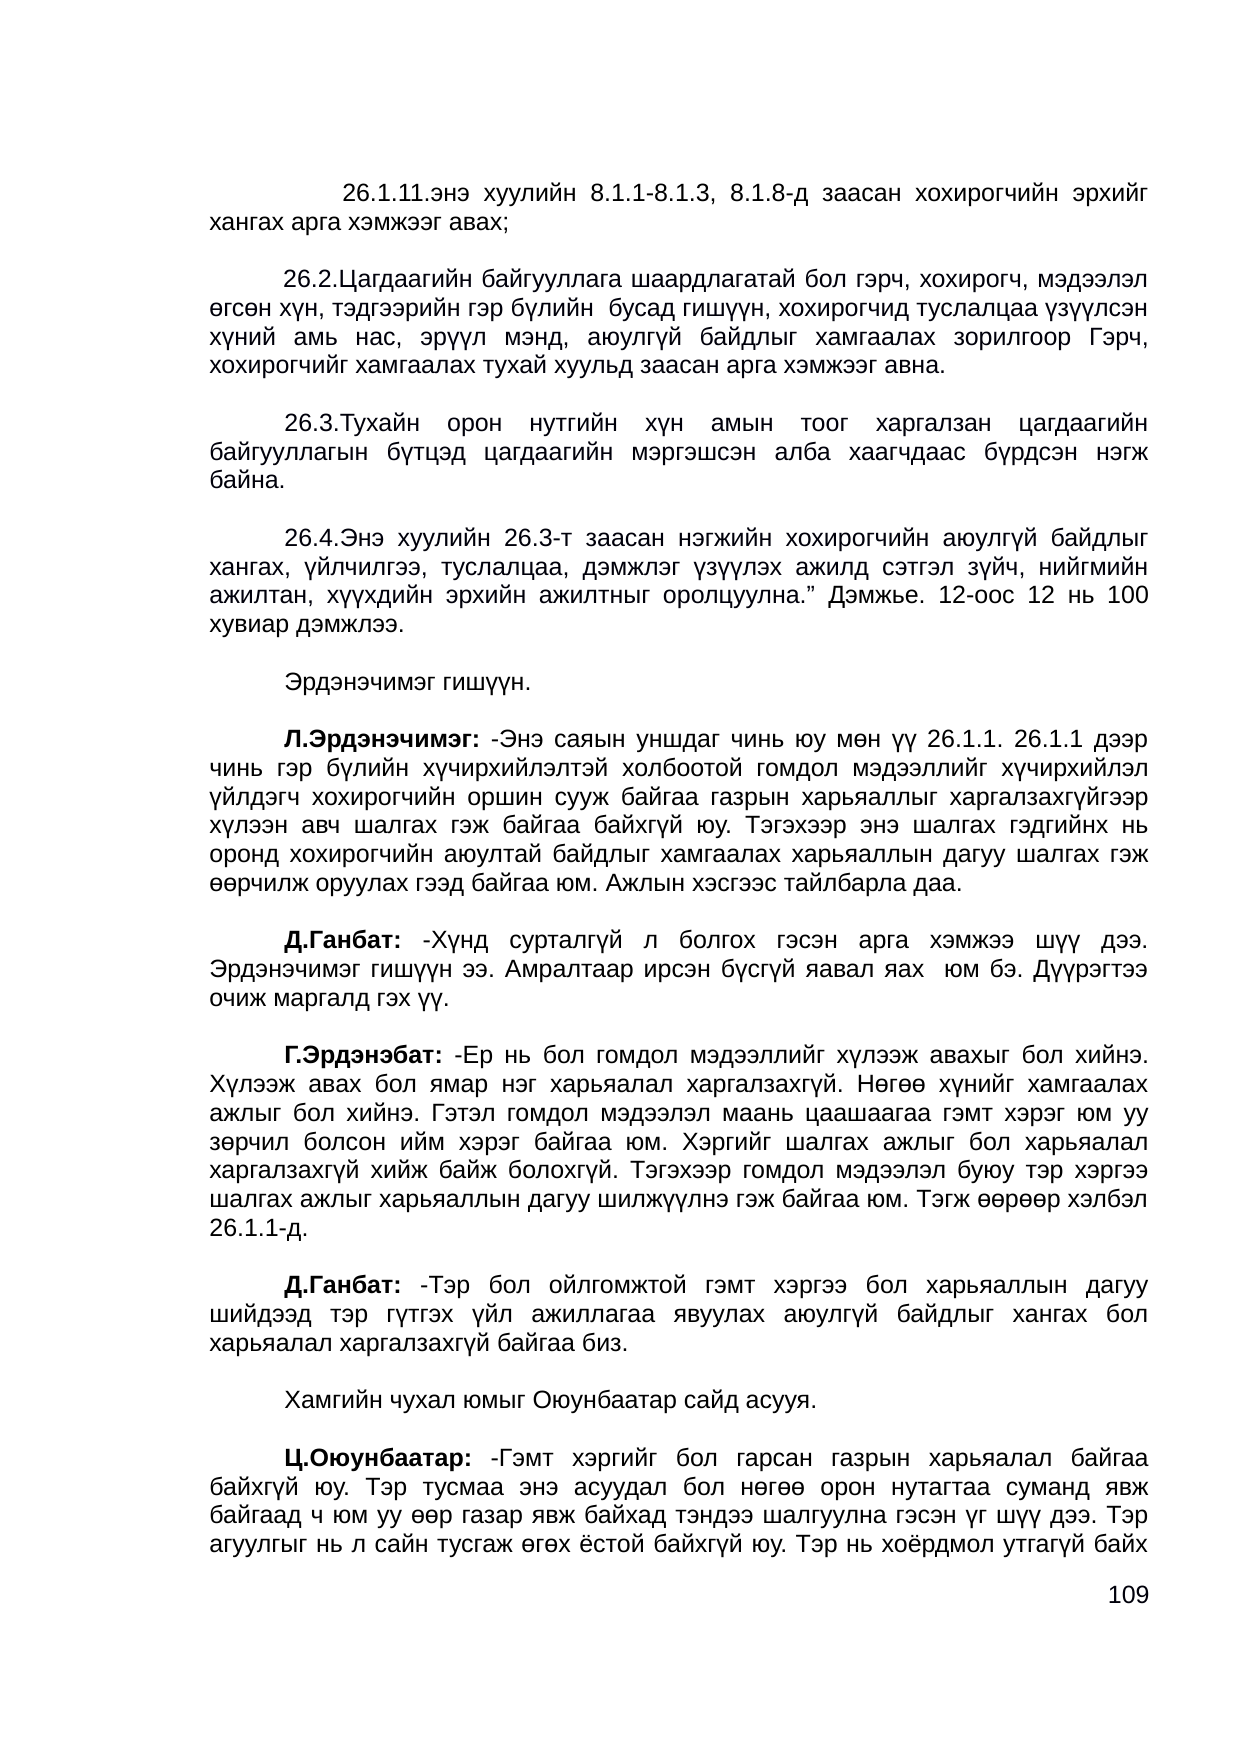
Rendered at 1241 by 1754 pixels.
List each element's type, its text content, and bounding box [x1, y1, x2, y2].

text Д.Ганбат: -Хүнд сурталгүй л болгох гэсэн арга хэмжээ шүү дээ. Эрдэнэчимэг гишүүн ээ. Амралтаар ирсэн бүсгүй яавал яах юм бэ. Дүүрэгтээ очиж маргалд гэх үү. [209, 925, 1149, 1011]
text Г.Эрдэнэбат: -Ер нь бол гомдол мэдээллийг хүлээж авахыг бол хийнэ. Хүлээж авах бол ямар нэг харьяалал харгалзахгүй. Нөгөө хүнийг хамгаалах ажлыг бол хийнэ. Гэтэл гомдол мэдээлэл маань цаашаагаа гэмт хэрэг юм уу зөрчил болсон ийм хэрэг байгаа юм. Хэргийг шалгах ажлыг бол харьяалал харгалзахгүй хийж байж болохгүй. Тэгэхээр гомдол мэдээлэл буюу тэр хэргээ шалгах ажлыг харьяаллын дагуу шилжүүлнэ гэж байгаа юм. Тэгж өөрөөр хэлбэл 26.1.1-д. [209, 1040, 1149, 1241]
text Хамгийн чухал юмыг Оюунбаатар сайд асууя. [209, 1385, 1149, 1414]
text 26.3.Тухайн орон нутгийн хүн амын тоог харгалзан цагдаагийн байгууллагын бүтцэд цагдаагийн мэргэшсэн алба хаагчдаас бүрдсэн нэгж байна. [209, 408, 1149, 494]
text 26.4.Энэ хуулийн 26.3-т заасан нэгжийн хохирогчийн аюулгүй байдлыг хангах, үйлчилгээ, туслалцаа, дэмжлэг үзүүлэх ажилд сэтгэл зүйч, нийгмийн ажилтан, хүүхдийн эрхийн ажилтныг оролцуулна.” Дэмжье. 12-оос 12 нь 100 хувиар дэмжлээ. [209, 523, 1149, 638]
text Эрдэнэчимэг гишүүн. [209, 666, 1149, 695]
text 26.2.Цагдаагийн байгууллага шаардлагатай бол гэрч, хохирогч, мэдээлэл өгсөн хүн, тэдгээрийн гэр бүлийн бусад гишүүн, хохирогчид туслалцаа үзүүлсэн хүний амь нас, эрүүл мэнд, аюулгүй байдлыг хамгаалах зорилгоор Гэрч, хохирогчийг хамгаалах тухай хуульд заасан арга хэмжээг авна. [209, 264, 1149, 379]
text Д.Ганбат: -Тэр бол ойлгомжтой гэмт хэргээ бол харьяаллын дагуу шийдээд тэр гүтгэх үйл ажиллагаа явуулах аюулгүй байдлыг хангах бол харьяалал харгалзахгүй байгаа биз. [209, 1270, 1149, 1356]
text Л.Эрдэнэчимэг: -Энэ саяын уншдаг чинь юу мөн үү 26.1.1. 26.1.1 дээр чинь гэр бүлийн хүчирхийлэлтэй холбоотой гомдол мэдээллийг хүчирхийлэл үйлдэгч хохирогчийн оршин сууж байгаа газрын харьяаллыг харгалзахгүйгээр хүлээн авч шалгах гэж байгаа байхгүй юу. Тэгэхээр энэ шалгах гэдгийнх нь оронд хохирогчийн аюултай байдлыг хамгаалах харьяаллын дагуу шалгах гэж өөрчилж оруулах гээд байгаа юм. Ажлын хэсгээс тайлбарла даа. [209, 724, 1149, 896]
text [209, 1443, 1149, 1558]
text 26.1.11.энэ хуулийн 8.1.1-8.1.3, 8.1.8-д заасан хохирогчийн эрхийг хангах арга хэмжээг авах; [209, 178, 1149, 236]
